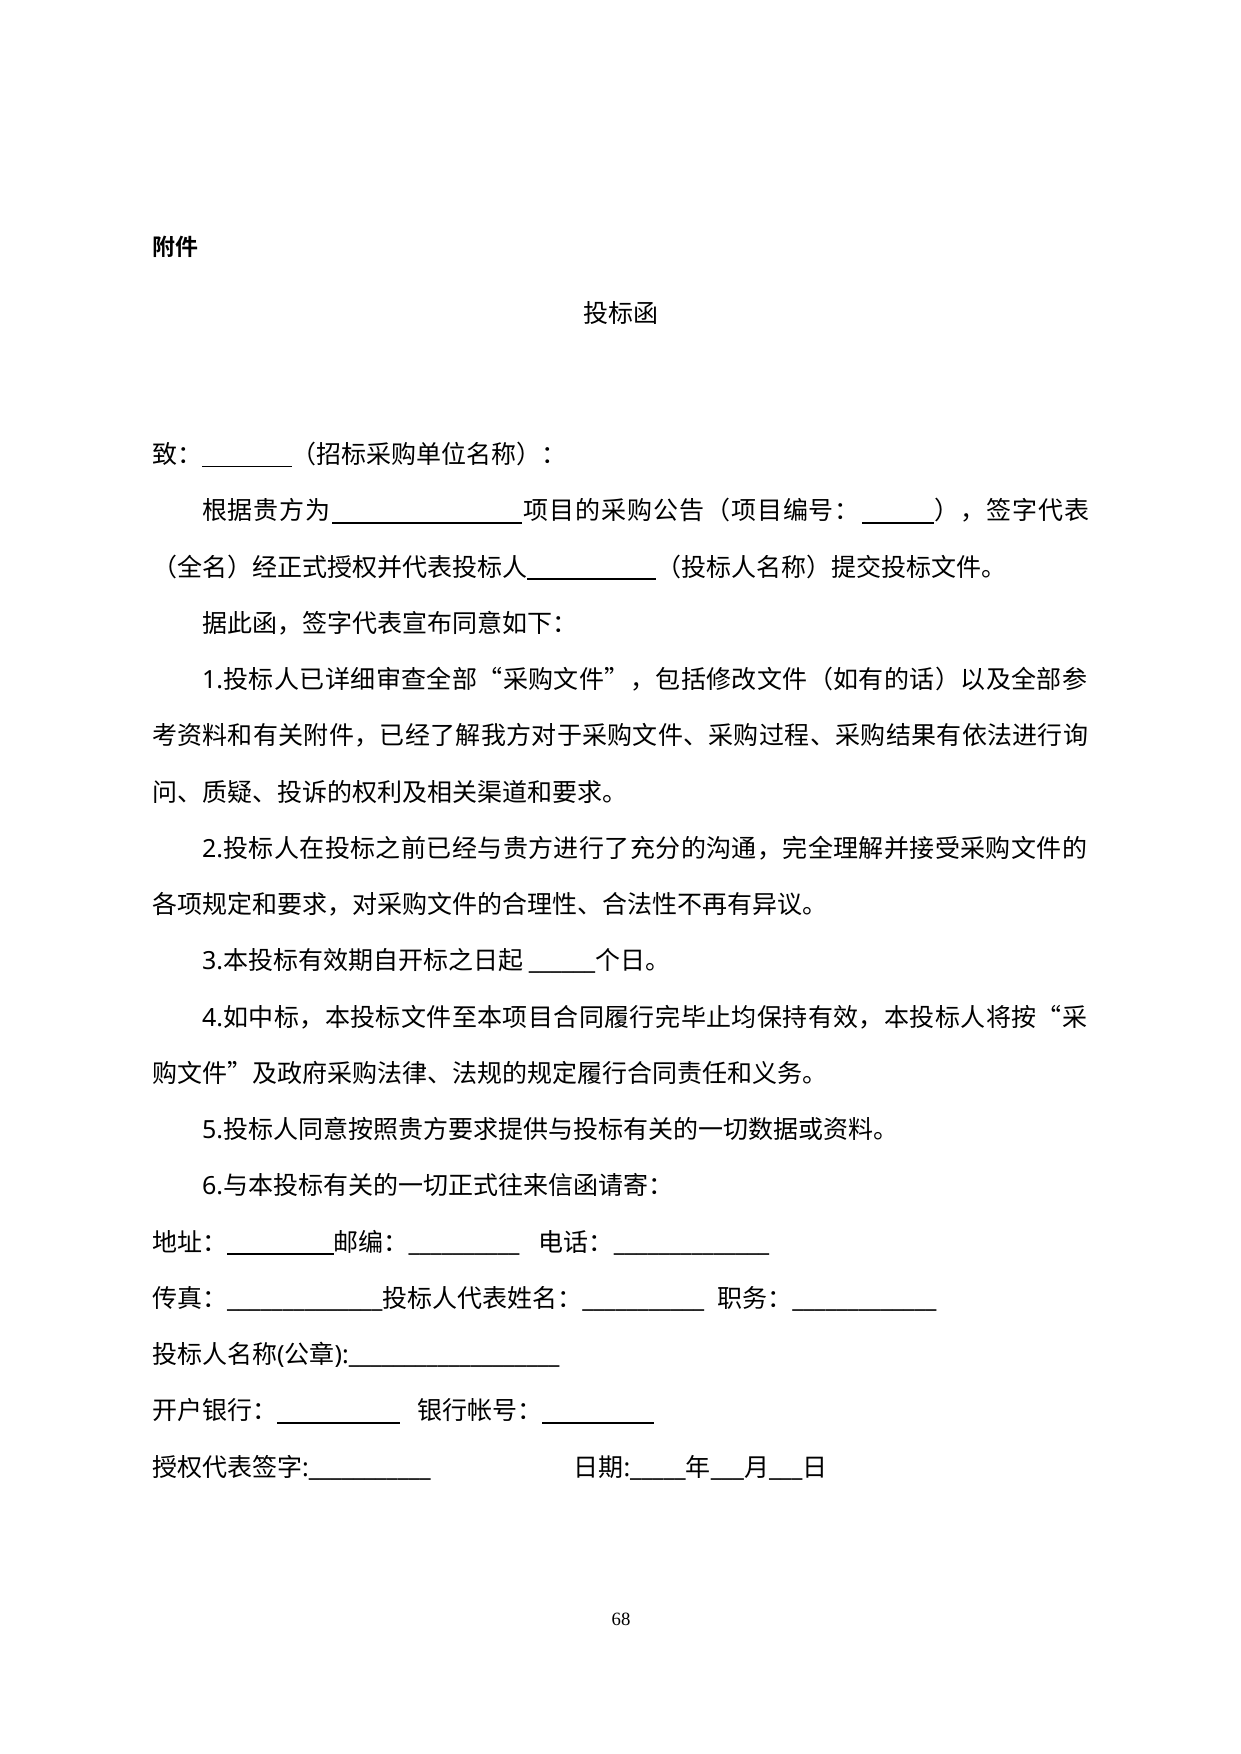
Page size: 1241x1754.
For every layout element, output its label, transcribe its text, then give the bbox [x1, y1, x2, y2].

text 投标人名称(公章):___________________ [152, 1318, 1089, 1375]
text 开户银行： 银行帐号： [152, 1375, 1089, 1431]
text 2.投标人在投标之前已经与贵方进行了充分的沟通，完全理解并接受采购文件的各项规定和要求，对采购文件的合理性、合法性不再有异议。 [152, 812, 1089, 925]
text 5.投标人同意按照贵方要求提供与投标有关的一切数据或资料。 [152, 1093, 1089, 1150]
text 授权代表签字:___________ 日期:_____年___月___日 [152, 1431, 1089, 1487]
text 4.如中标，本投标文件至本项目合同履行完毕止均保持有效，本投标人将按“采购文件”及政府采购法律、法规的规定履行合同责任和义务。 [152, 981, 1089, 1093]
text 据此函，签字代表宣布同意如下： [152, 587, 1089, 643]
text 根据贵方为 项目的采购公告（项目编号： ），签字代表 （全名）经正式授权并代表投标人 （投标人名称）提交投标文件。 [152, 475, 1089, 587]
text 6.与本投标有关的一切正式往来信函请寄： [152, 1150, 1089, 1206]
text 3.本投标有效期自开标之日起 ______个日。 [152, 925, 1089, 981]
text 传真：______________投标人代表姓名：___________ 职务：_____________ [152, 1262, 1089, 1318]
text 投标函 [152, 294, 1089, 330]
text 地址： 邮编：__________ 电话：______________ [152, 1206, 1089, 1262]
text 1.投标人已详细审查全部“采购文件”，包括修改文件（如有的话）以及全部参考资料和有关附件，已经了解我方对于采购文件、采购过程、采购结果有依法进行询问、质疑、投诉的权利及相关渠道和要求。 [152, 643, 1089, 812]
text 附件 [152, 213, 1089, 278]
text 致： （招标采购单位名称）： [152, 418, 1089, 475]
